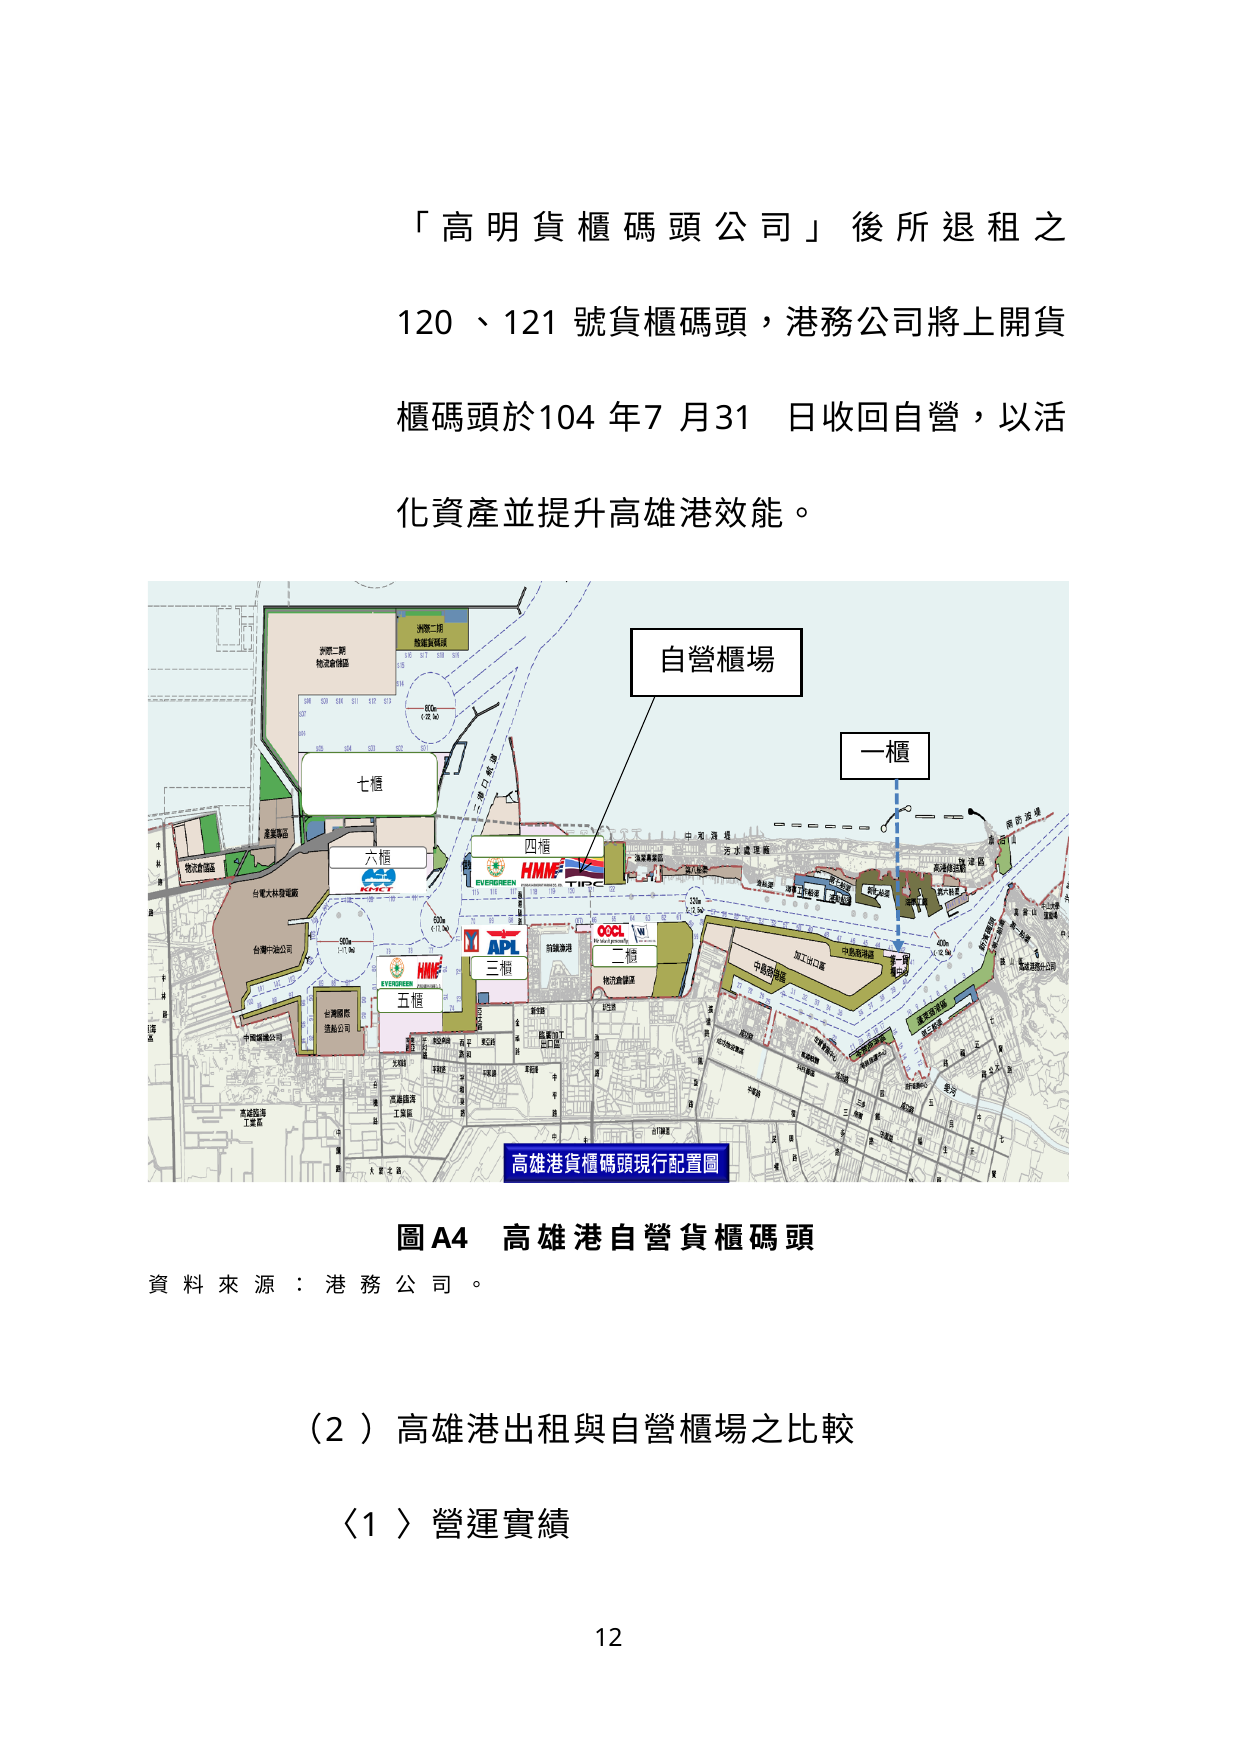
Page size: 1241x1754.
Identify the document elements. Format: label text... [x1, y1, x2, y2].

subtitle 「陽明海運公司」投資經營洲際一期貨櫃中心4座碼頭及「日本郵船公司」投資入股「高明貨櫃碼頭公司」後所退租之120、121號貨櫃碼頭，港務公司將上開貨櫃碼頭於104年7月31日收回自營，以活化資產並提升高雄港效能。 [362, 177, 1069, 558]
subtitle 高雄港出租與自營櫃場之比較 [272, 1379, 1069, 1474]
subtitle 資料來源：港務公司。 [148, 1260, 1069, 1308]
subtitle 營運實績 [307, 1474, 1069, 1569]
text 圖A4 高雄港自營貨櫃碼頭 [148, 1212, 1069, 1260]
picture [147, 581, 1069, 1191]
